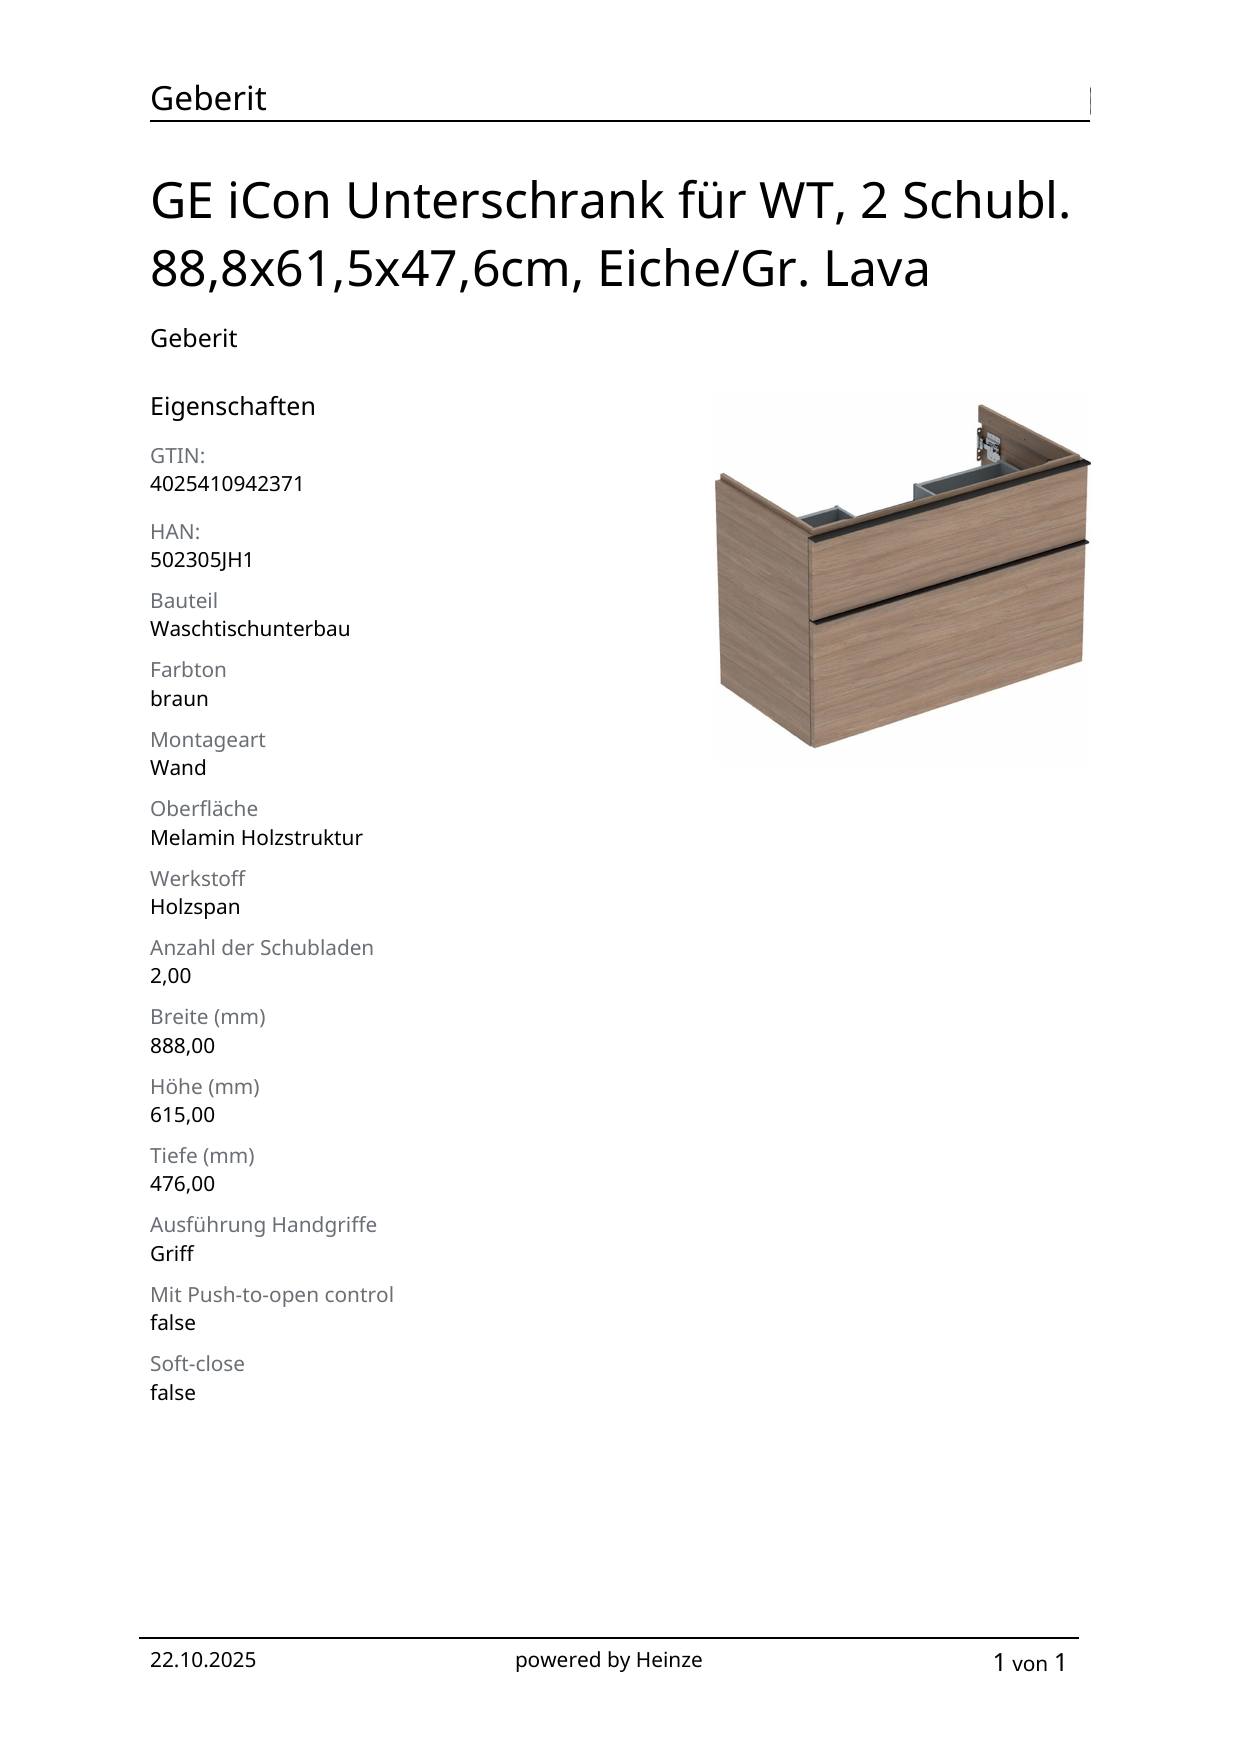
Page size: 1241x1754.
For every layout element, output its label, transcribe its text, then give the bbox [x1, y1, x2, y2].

text 888,00 [150, 1031, 1090, 1059]
text Oberfläche [150, 794, 1090, 823]
text false [150, 1308, 1090, 1337]
text braun [150, 684, 715, 712]
text HAN: [150, 517, 715, 545]
text 502305JH1 [150, 545, 715, 574]
text Werkstoff [150, 864, 1090, 892]
text Waschtischunterbau [150, 614, 715, 643]
text Tiefe (mm) [150, 1141, 1090, 1169]
text Griff [150, 1239, 1090, 1267]
text Ausführung Handgriffe [150, 1211, 1090, 1239]
text GTIN: [150, 441, 715, 469]
text GE iCon Unterschrank für WT, 2 Schubl. 88,8x61,5x47,6cm, Eiche/Gr. Lava [150, 165, 1090, 301]
text Geberit [150, 320, 1090, 354]
text Breite (mm) [150, 1002, 1090, 1031]
picture [715, 388, 1091, 764]
text false [150, 1378, 1090, 1406]
text Bauteil [150, 586, 715, 614]
text Melamin Holzstruktur [150, 823, 1090, 851]
text Holzspan [150, 892, 1090, 921]
text Soft-close [150, 1349, 1090, 1378]
text Mit Push-to-open control [150, 1280, 1090, 1308]
text Anzahl der Schubladen [150, 933, 1090, 961]
text Farbton [150, 656, 715, 684]
text 2,00 [150, 961, 1090, 990]
text Montageart [150, 725, 715, 753]
text Eigenschaften [150, 388, 715, 422]
text Höhe (mm) [150, 1072, 1090, 1100]
text 476,00 [150, 1169, 1090, 1198]
text 4025410942371 [150, 469, 715, 498]
text 615,00 [150, 1100, 1090, 1129]
text Wand [150, 753, 1090, 782]
